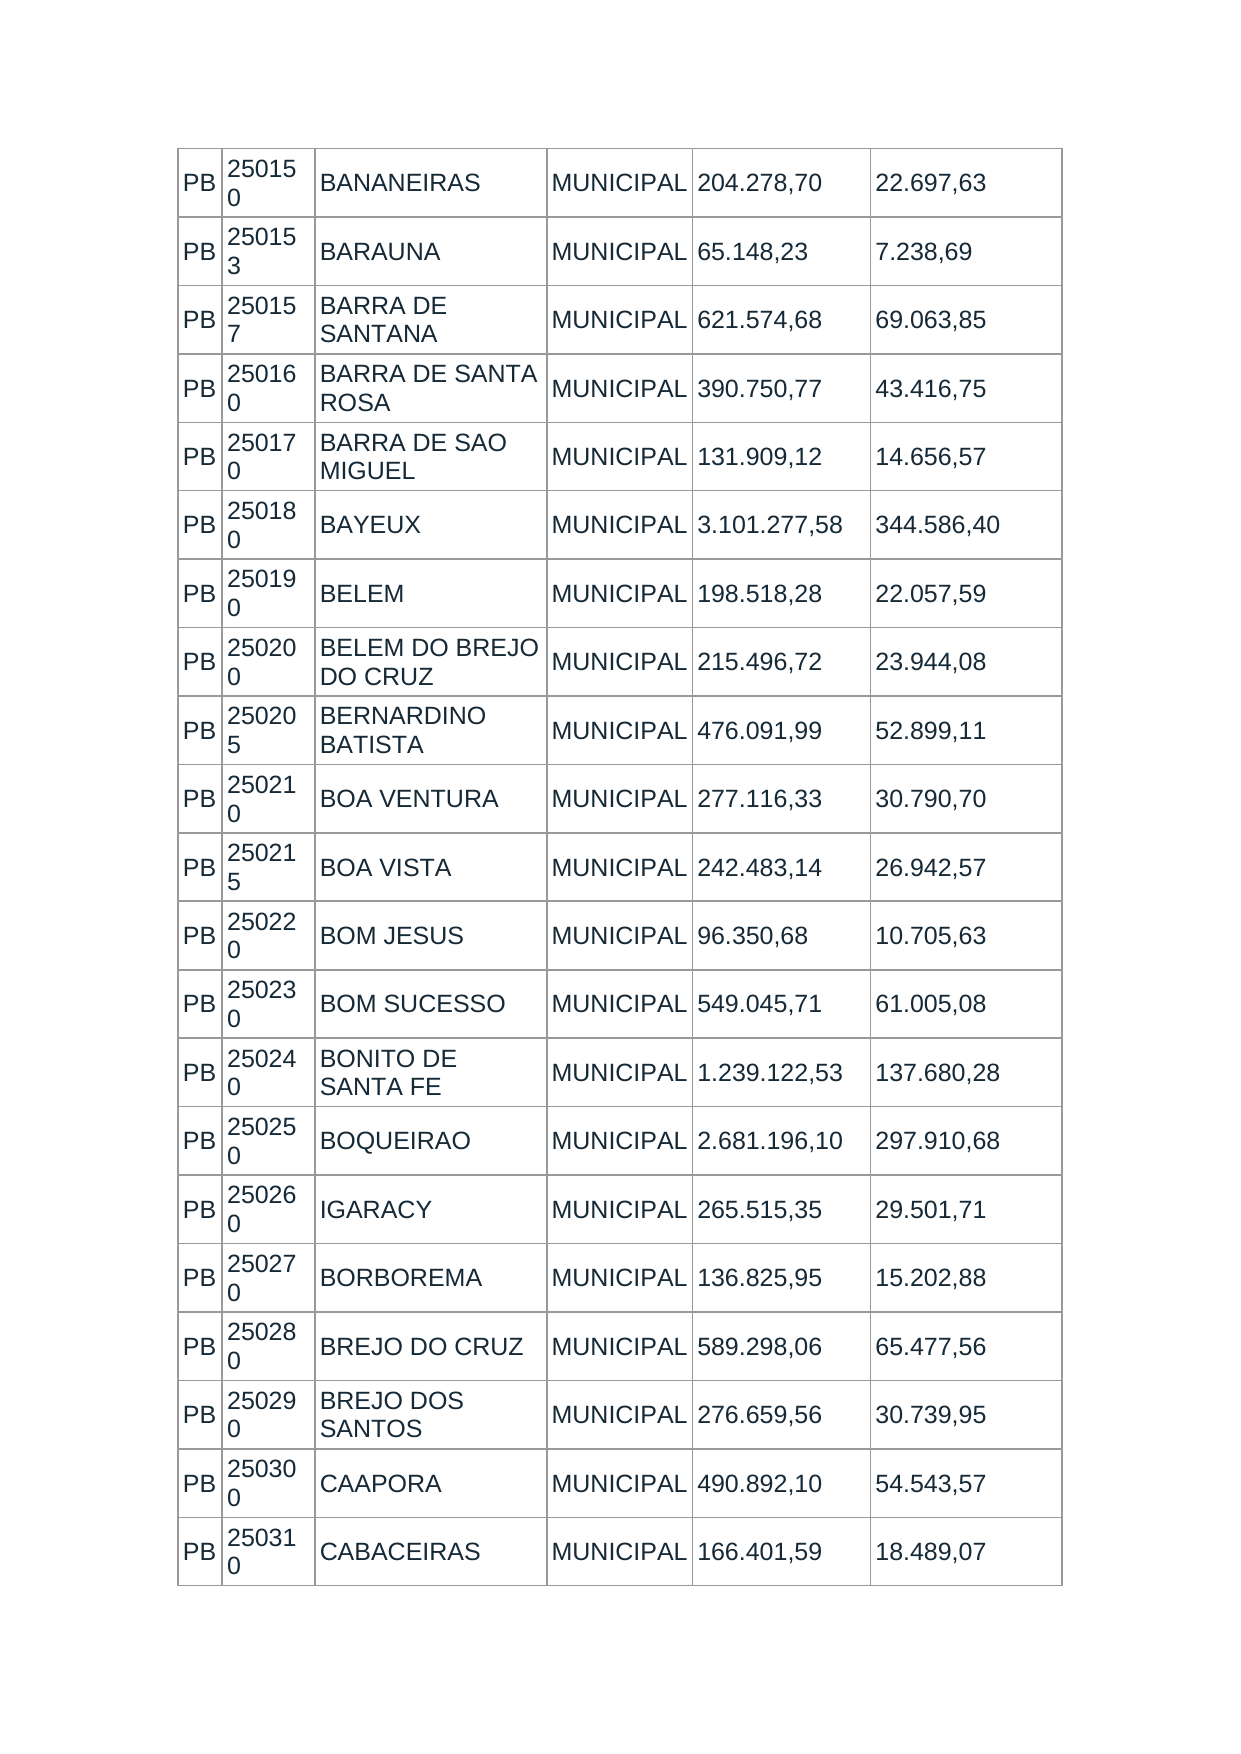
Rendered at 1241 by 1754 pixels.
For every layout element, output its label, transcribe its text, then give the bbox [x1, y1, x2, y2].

table_cell 250157 [223, 286, 314, 353]
table_cell 250153 [223, 218, 314, 284]
table_cell 390.750,77 [693, 355, 870, 421]
table_cell 250260 [223, 1176, 314, 1243]
table_cell PB [179, 286, 221, 353]
table_cell IGARACY [316, 1176, 546, 1243]
table_cell 54.543,57 [871, 1450, 1061, 1516]
table_cell BELEM [316, 560, 546, 627]
table_cell MUNICIPAL [548, 971, 692, 1037]
table_cell MUNICIPAL [548, 1518, 692, 1585]
table_cell PB [179, 1381, 221, 1448]
table_cell 250160 [223, 355, 314, 421]
table_cell MUNICIPAL [548, 218, 692, 284]
table_cell 250310 [223, 1518, 314, 1585]
table_cell BOM SUCESSO [316, 971, 546, 1037]
table_cell 265.515,35 [693, 1176, 870, 1243]
table_cell BERNARDINO BATISTA [316, 697, 546, 763]
table_cell PB [179, 149, 221, 216]
table_cell 250150 [223, 149, 314, 216]
table_cell 490.892,10 [693, 1450, 870, 1516]
table_cell 250205 [223, 697, 314, 763]
table_cell PB [179, 697, 221, 763]
table_cell CAAPORA [316, 1450, 546, 1516]
table_cell MUNICIPAL [548, 697, 692, 763]
table_cell 1.239.122,53 [693, 1039, 870, 1106]
table_cell 29.501,71 [871, 1176, 1061, 1243]
table_cell 23.944,08 [871, 628, 1061, 695]
table_cell PB [179, 1450, 221, 1516]
table_cell PB [179, 628, 221, 695]
table_cell PB [179, 355, 221, 421]
table_cell 22.697,63 [871, 149, 1061, 216]
table_cell PB [179, 491, 221, 558]
table_cell BREJO DOS SANTOS [316, 1381, 546, 1448]
table_cell PB [179, 834, 221, 900]
table_cell 250280 [223, 1313, 314, 1379]
table_cell 250210 [223, 765, 314, 832]
table_cell PB [179, 218, 221, 284]
table_cell BARRA DE SANTA ROSA [316, 355, 546, 421]
table_cell 250215 [223, 834, 314, 900]
table_cell 26.942,57 [871, 834, 1061, 900]
table_cell 30.739,95 [871, 1381, 1061, 1448]
table_cell 43.416,75 [871, 355, 1061, 421]
table_cell 250250 [223, 1107, 314, 1174]
table_cell BOM JESUS [316, 902, 546, 969]
table_cell PB [179, 1518, 221, 1585]
table_cell PB [179, 560, 221, 627]
table_cell MUNICIPAL [548, 834, 692, 900]
table_cell 7.238,69 [871, 218, 1061, 284]
table_cell BONITO DE SANTA FE [316, 1039, 546, 1106]
table_cell MUNICIPAL [548, 286, 692, 353]
table_cell 15.202,88 [871, 1244, 1061, 1311]
table_cell MUNICIPAL [548, 423, 692, 490]
table_cell 136.825,95 [693, 1244, 870, 1311]
table_cell 297.910,68 [871, 1107, 1061, 1174]
table_cell 215.496,72 [693, 628, 870, 695]
table_cell PB [179, 971, 221, 1037]
table_cell 250170 [223, 423, 314, 490]
table_cell 250180 [223, 491, 314, 558]
table_cell MUNICIPAL [548, 1313, 692, 1379]
table_cell MUNICIPAL [548, 1381, 692, 1448]
table_cell 476.091,99 [693, 697, 870, 763]
table_cell MUNICIPAL [548, 628, 692, 695]
table_cell 61.005,08 [871, 971, 1061, 1037]
table_cell BELEM DO BREJO DO CRUZ [316, 628, 546, 695]
table_cell BAYEUX [316, 491, 546, 558]
table_cell BANANEIRAS [316, 149, 546, 216]
table_cell BREJO DO CRUZ [316, 1313, 546, 1379]
table_cell 250290 [223, 1381, 314, 1448]
table_cell MUNICIPAL [548, 355, 692, 421]
table_cell 242.483,14 [693, 834, 870, 900]
table_cell 18.489,07 [871, 1518, 1061, 1585]
table_cell MUNICIPAL [548, 1450, 692, 1516]
table_cell 3.101.277,58 [693, 491, 870, 558]
table_cell 65.148,23 [693, 218, 870, 284]
table_cell 250300 [223, 1450, 314, 1516]
table_cell BOA VISTA [316, 834, 546, 900]
table_cell PB [179, 1176, 221, 1243]
table_cell 204.278,70 [693, 149, 870, 216]
table_cell PB [179, 1107, 221, 1174]
table_cell MUNICIPAL [548, 1176, 692, 1243]
table_cell 250190 [223, 560, 314, 627]
table_cell 166.401,59 [693, 1518, 870, 1585]
table_cell 131.909,12 [693, 423, 870, 490]
table_cell MUNICIPAL [548, 491, 692, 558]
table_cell 22.057,59 [871, 560, 1061, 627]
table_cell 276.659,56 [693, 1381, 870, 1448]
table_cell 250230 [223, 971, 314, 1037]
table_cell 589.298,06 [693, 1313, 870, 1379]
table_cell 137.680,28 [871, 1039, 1061, 1106]
table_cell 10.705,63 [871, 902, 1061, 969]
table_cell 250200 [223, 628, 314, 695]
table_cell 250220 [223, 902, 314, 969]
table_cell BOQUEIRAO [316, 1107, 546, 1174]
table_cell 344.586,40 [871, 491, 1061, 558]
table_cell 250270 [223, 1244, 314, 1311]
table_cell 250240 [223, 1039, 314, 1106]
table_cell CABACEIRAS [316, 1518, 546, 1585]
table_cell MUNICIPAL [548, 1244, 692, 1311]
table_cell 30.790,70 [871, 765, 1061, 832]
table_cell PB [179, 902, 221, 969]
table_cell PB [179, 1313, 221, 1379]
table_cell 621.574,68 [693, 286, 870, 353]
table_cell MUNICIPAL [548, 765, 692, 832]
table_cell 14.656,57 [871, 423, 1061, 490]
table_cell 198.518,28 [693, 560, 870, 627]
table_cell BARRA DE SANTANA [316, 286, 546, 353]
table_cell MUNICIPAL [548, 1107, 692, 1174]
table_cell PB [179, 1244, 221, 1311]
table_cell 549.045,71 [693, 971, 870, 1037]
table_cell PB [179, 423, 221, 490]
table_cell BOA VENTURA [316, 765, 546, 832]
table_cell MUNICIPAL [548, 149, 692, 216]
table_cell PB [179, 1039, 221, 1106]
table_cell BARAUNA [316, 218, 546, 284]
table_cell BARRA DE SAO MIGUEL [316, 423, 546, 490]
table_cell MUNICIPAL [548, 560, 692, 627]
table_cell 52.899,11 [871, 697, 1061, 763]
table_cell MUNICIPAL [548, 902, 692, 969]
table_cell 69.063,85 [871, 286, 1061, 353]
table_cell 96.350,68 [693, 902, 870, 969]
table_cell MUNICIPAL [548, 1039, 692, 1106]
table_cell BORBOREMA [316, 1244, 546, 1311]
table_cell 65.477,56 [871, 1313, 1061, 1379]
table_cell 2.681.196,10 [693, 1107, 870, 1174]
table_cell PB [179, 765, 221, 832]
table_cell 277.116,33 [693, 765, 870, 832]
